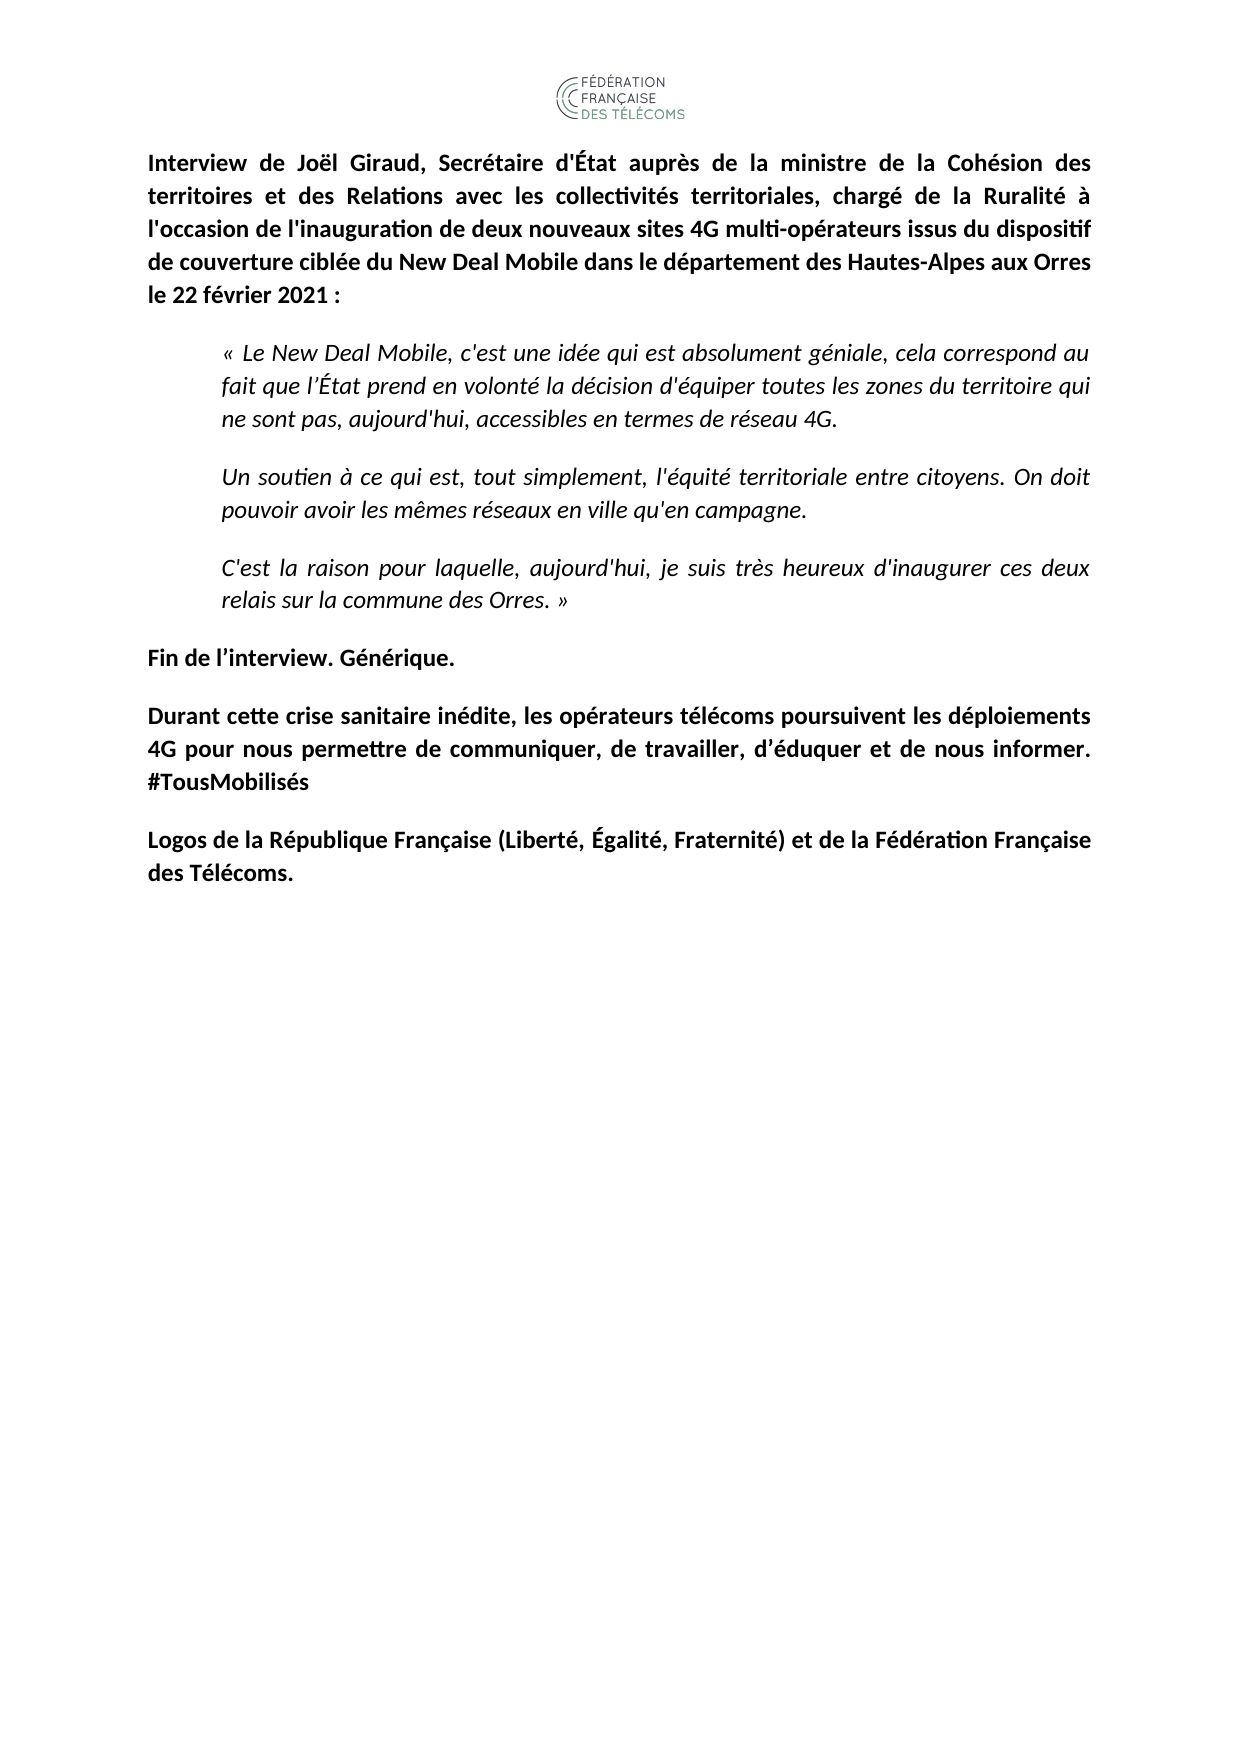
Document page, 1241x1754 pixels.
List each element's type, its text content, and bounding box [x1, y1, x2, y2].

text « Le New Deal Mobile, c'est une idée qui est absolument géniale, cela correspond au fait que l’État prend en volonté la décision d'équiper toutes les zones du territoire qui ne sont pas, aujourd'hui, accessibles en termes de réseau 4G. [221, 337, 1093, 433]
text Logos de la République Française (Liberté, Égalité, Fraternité) et de la Fédération Française des Télécoms. [148, 824, 1093, 888]
picture [555, 73, 686, 121]
text Un soutien à ce qui est, tout simplement, l'équité territoriale entre citoyens. On doit pouvoir avoir les mêmes réseaux en ville qu'en campagne. [221, 461, 1093, 524]
text Interview de Joël Giraud, Secrétaire d'État auprès de la ministre de la Cohésion des territoires et des Relations avec les collectivités territoriales, chargé de la Ruralité à l'occasion de l'inauguration de deux nouveaux sites 4G multi-opérateurs issus du dispositif de couverture ciblée du New Deal Mobile dans le département des Hautes-Alpes aux Orres le 22 février 2021 : [148, 148, 1093, 310]
text Durant cette crise sanitaire inédite, les opérateurs télécoms poursuivent les déploiements 4G pour nous permettre de communiquer, de travailler, d’éduquer et de nous informer. #TousMobilisés [148, 701, 1093, 797]
text C'est la raison pour laquelle, aujourd'hui, je suis très heureux d'inaugurer ces deux relais sur la commune des Orres. » [221, 552, 1093, 615]
text Fin de l’interview. Générique. [148, 643, 1093, 673]
